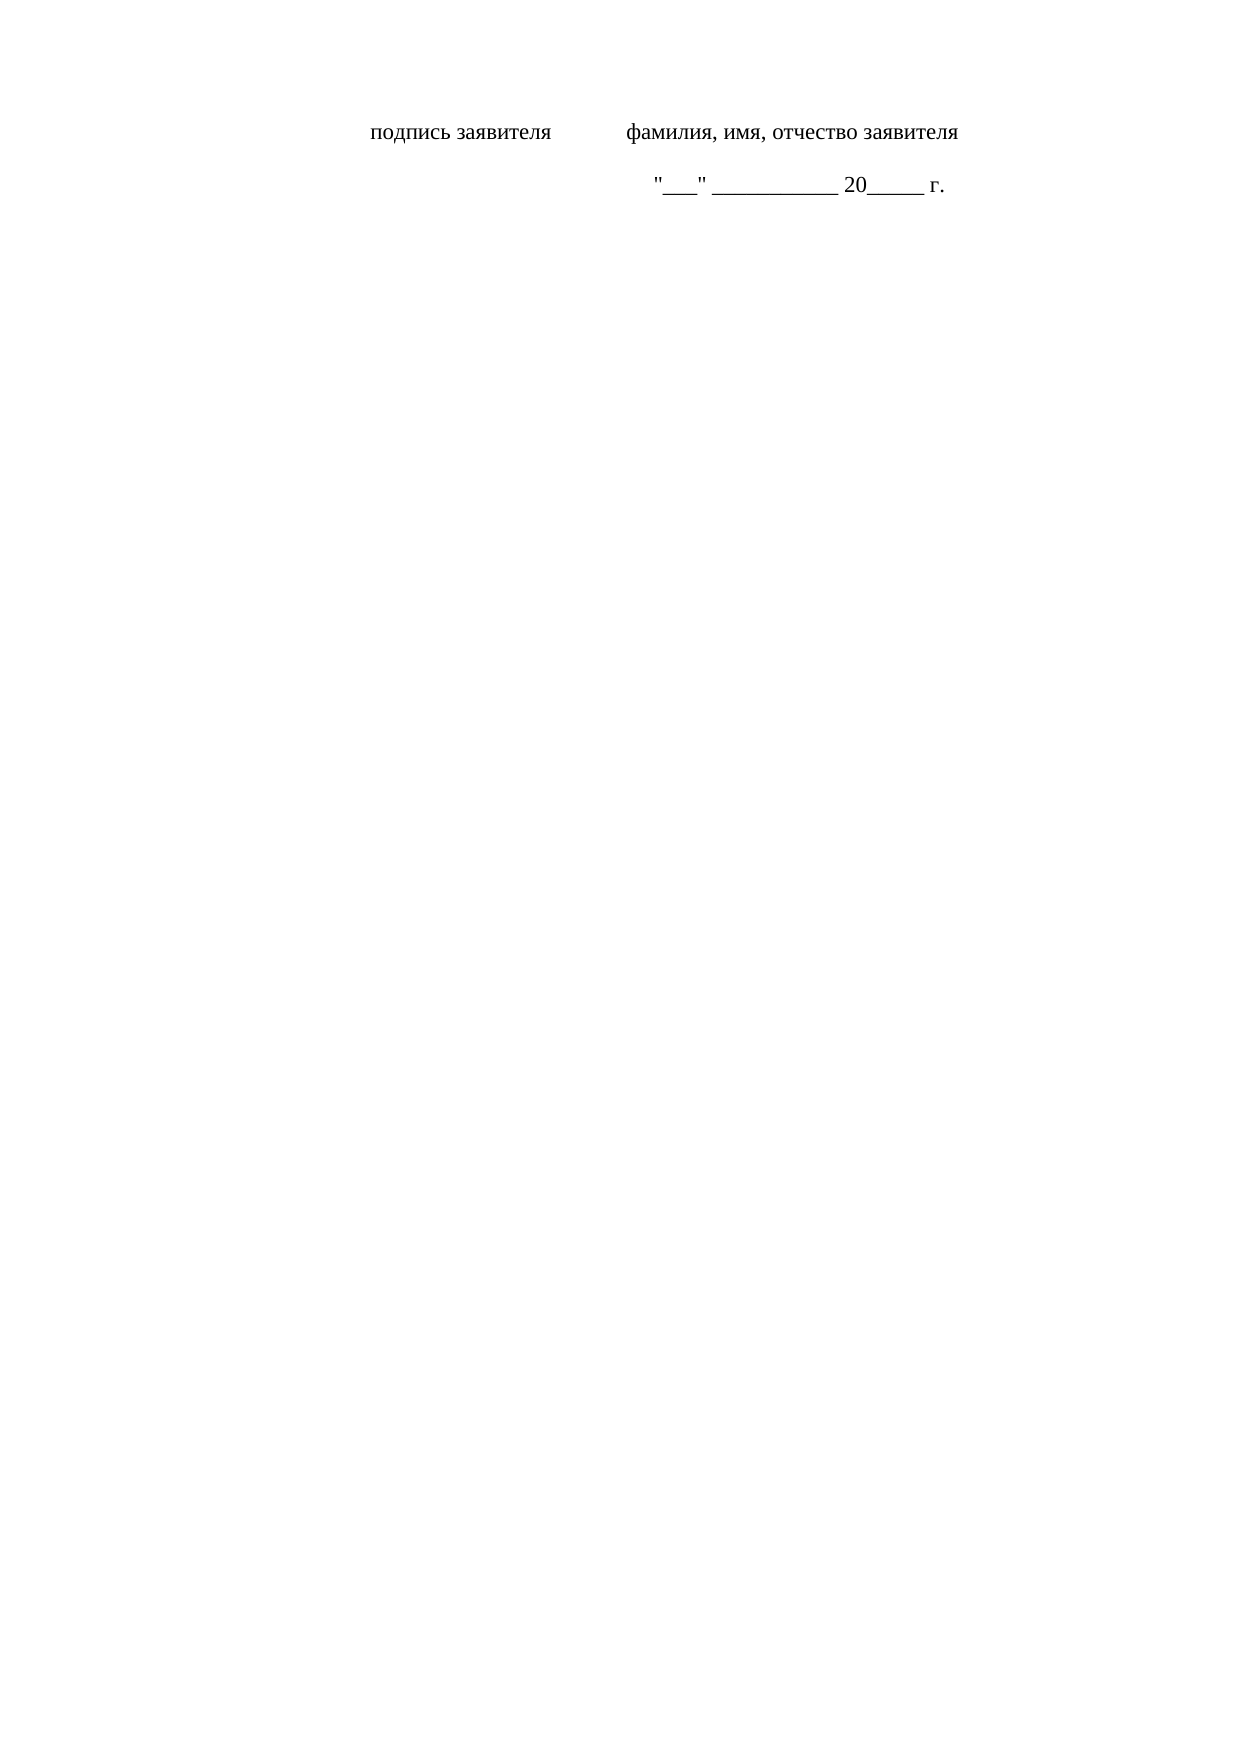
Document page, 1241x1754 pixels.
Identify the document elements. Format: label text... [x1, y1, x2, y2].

text "___" ___________ 20_____ г. [177, 144, 1152, 197]
text подпись заявителя фамилия, имя, отчество заявителя [177, 118, 1152, 144]
